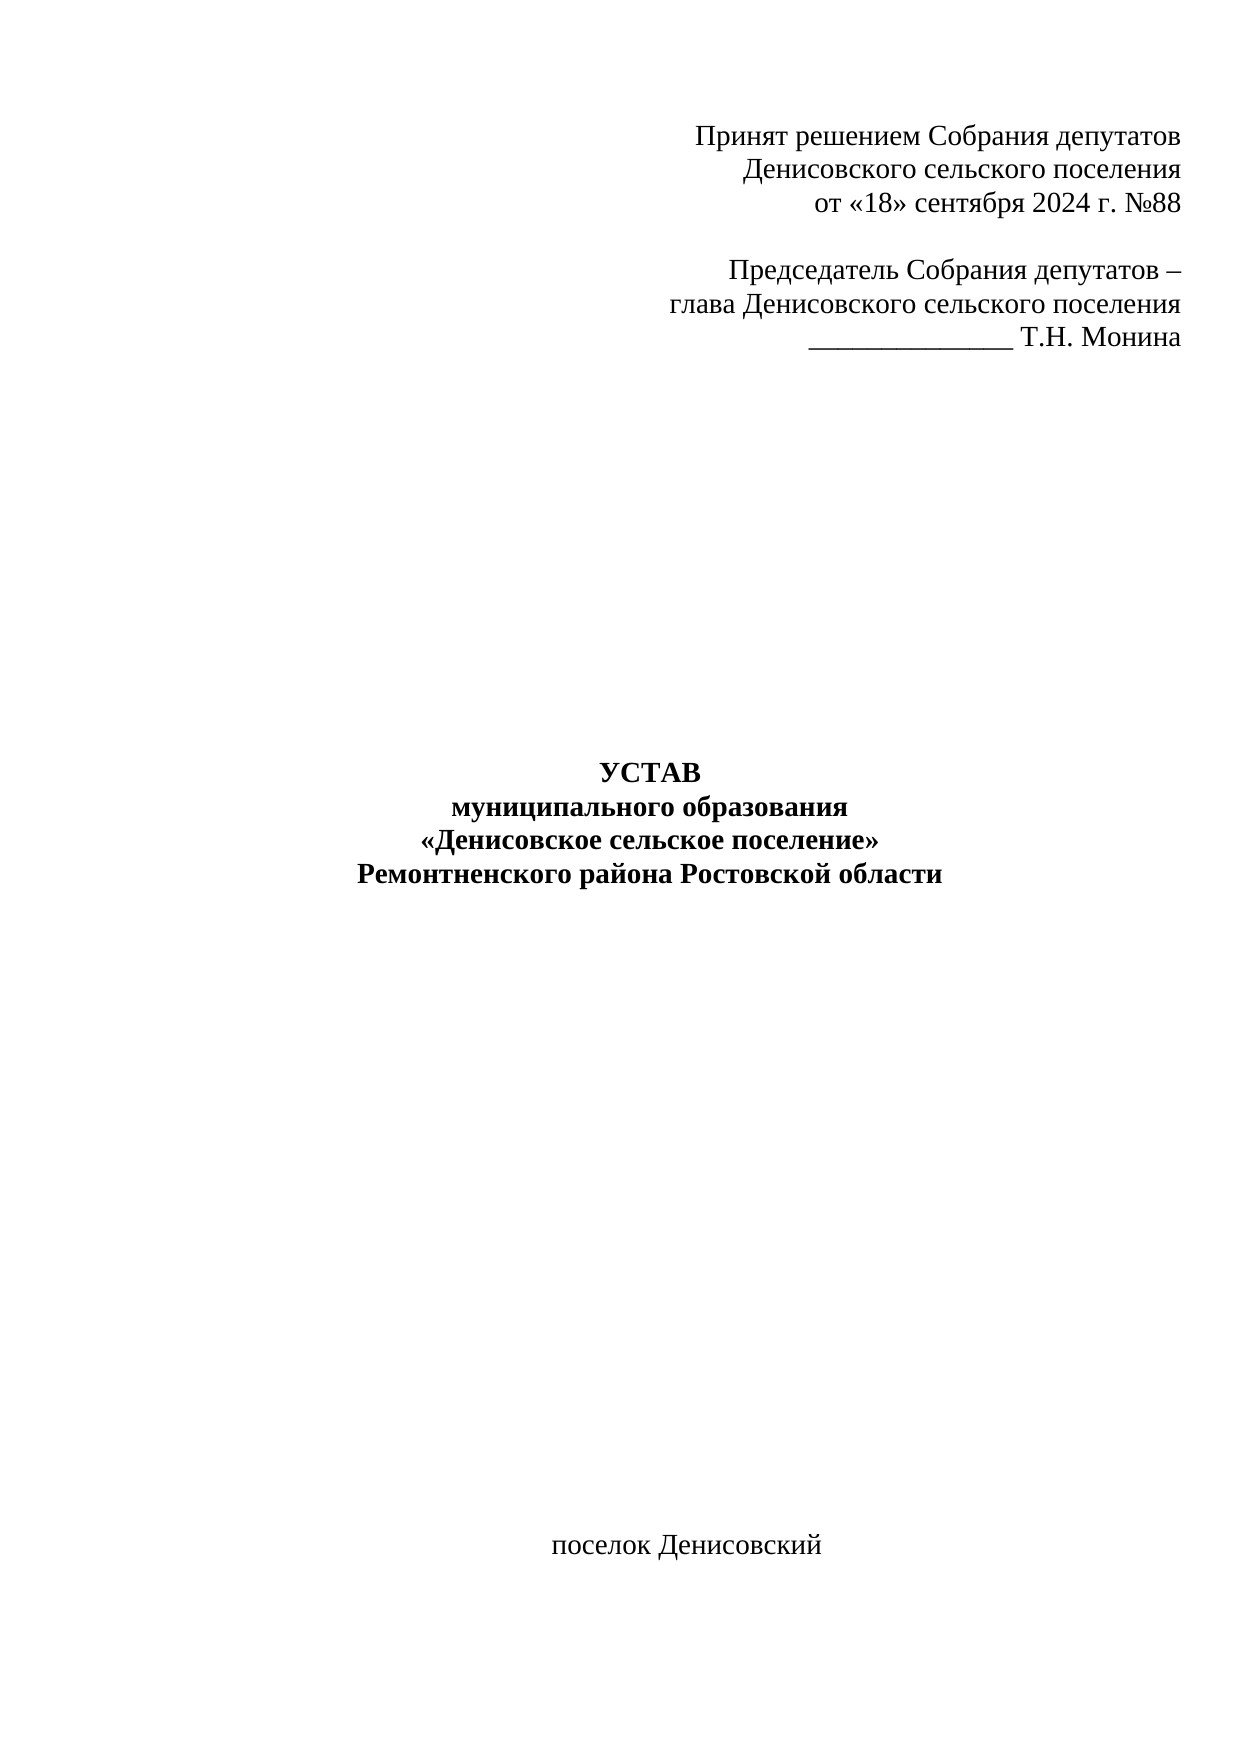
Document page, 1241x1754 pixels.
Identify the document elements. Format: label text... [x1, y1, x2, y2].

text муниципального образования «Денисовское сельское поселение» [118, 789, 1181, 856]
text глава Денисовского сельского поселения [118, 286, 1181, 319]
text Денисовского сельского поселения [118, 152, 1181, 185]
text поселок Денисовский [118, 1527, 1181, 1560]
text Принят решением Собрания депутатов [118, 118, 1181, 152]
text Ремонтненского района Ростовской области [118, 856, 1181, 889]
text Председатель Собрания депутатов – [118, 252, 1181, 286]
text от «18» сентября 2024 г. №88 [118, 185, 1181, 219]
text ______________ Т.Н. Монина [118, 319, 1181, 353]
text УСТАВ [118, 755, 1181, 789]
